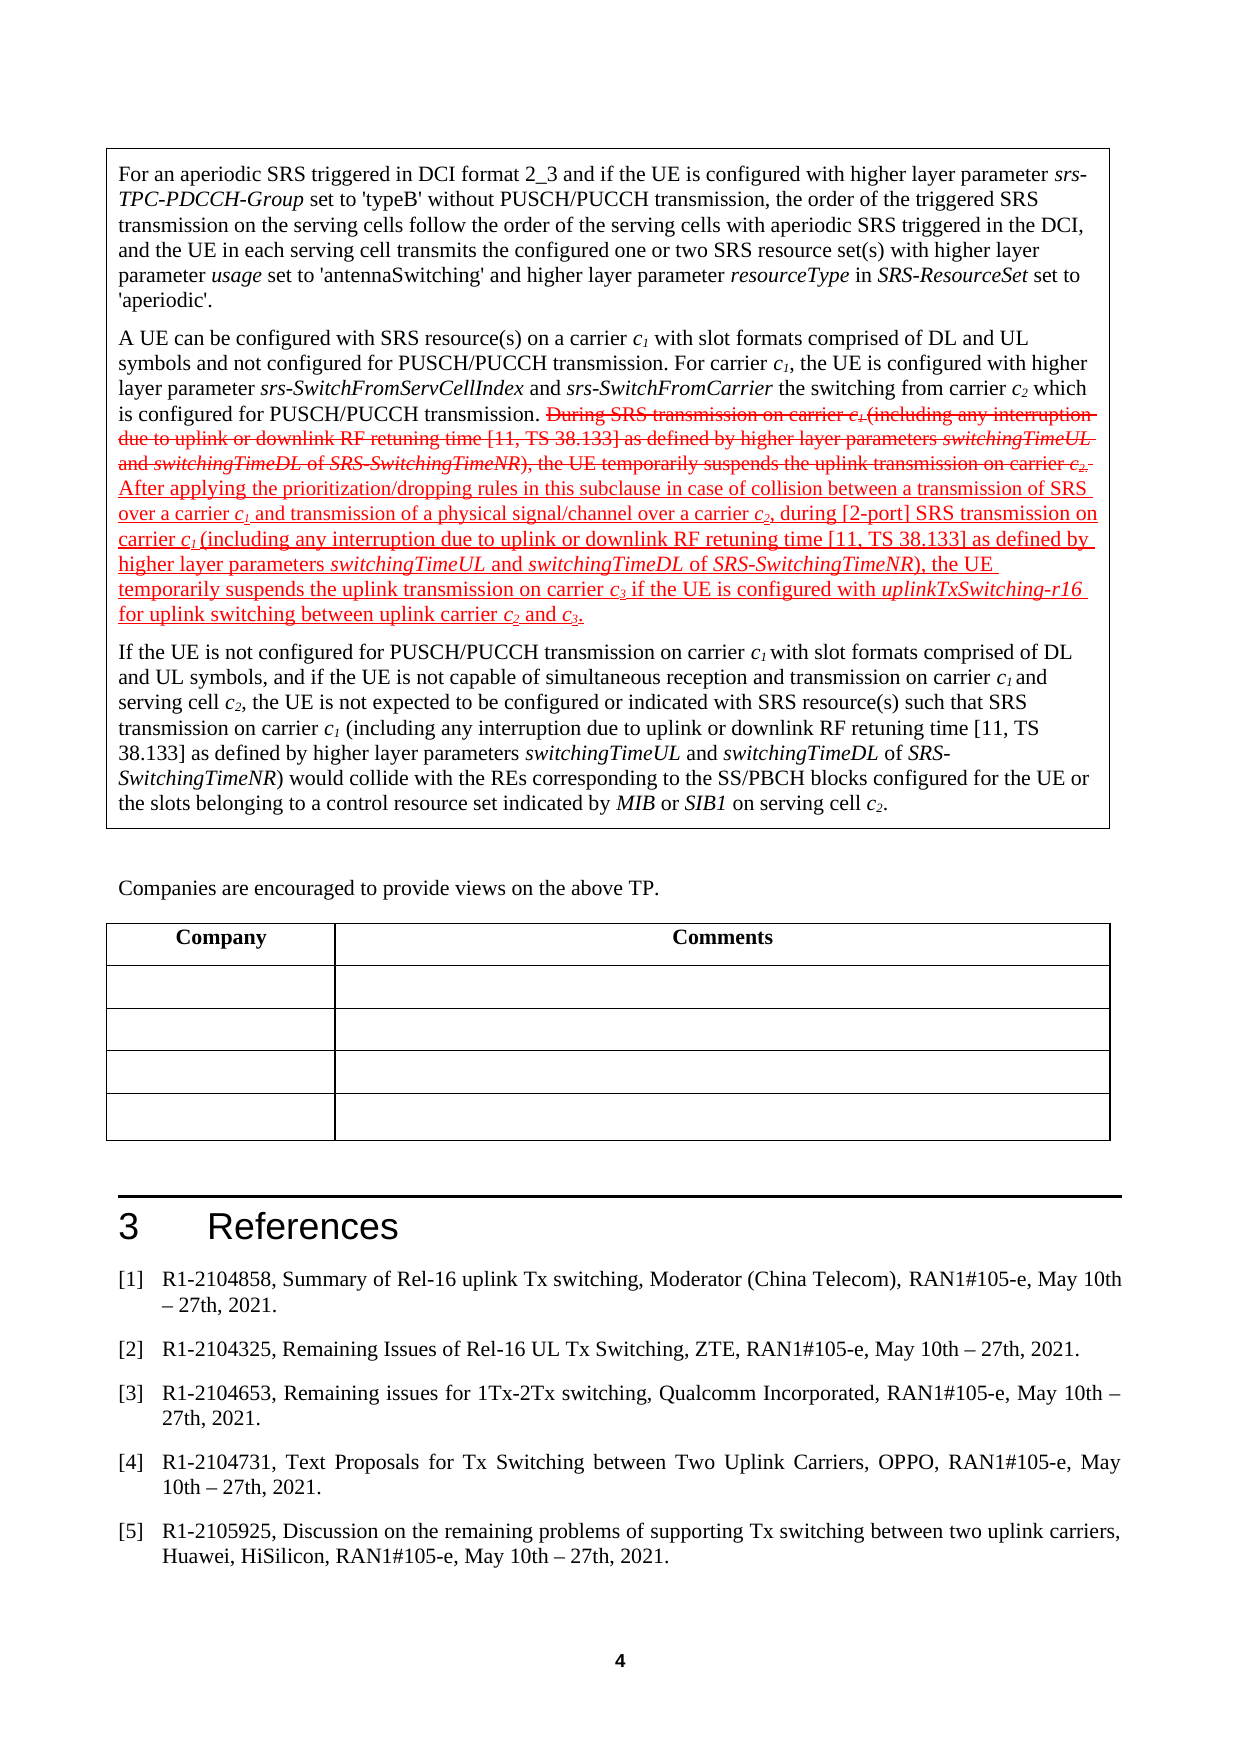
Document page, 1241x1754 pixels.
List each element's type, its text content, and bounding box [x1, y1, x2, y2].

list R1-2105925, Discussion on the remaining problems of supporting Tx switching between two uplink carriers, Huawei, HiSilicon, RAN1#105-e, May 10th – 27th, 2021. [118, 1518, 1122, 1568]
text Companies are encouraged to provide views on the above TP. [118, 875, 1122, 900]
table_header For an aperiodic SRS triggered in DCI format 2_3 and if the UE is configured with higher layer parameter srs-TPC-PDCCH-Group set to 'typeB' without PUSCH/PUCCH transmission, the order of the triggered SRS transmission on the serving cells follow the order of the serving cells with aperiodic SRS triggered in the DCI, and the UE in each serving cell transmits the configured one or two SRS resource set(s) with higher layer parameter usage set to 'antennaSwitching' and higher layer parameter resourceType in SRS-ResourceSet set to 'aperiodic'. A UE can be configured with SRS resource(s) on a carrier c1 with slot formats comprised of DL and UL symbols and not configured for PUSCH/PUCCH transmission. For carrier c1, the UE is configured with higher layer parameter srs-SwitchFromServCellIndex and srs-SwitchFromCarrier the switching from carrier c2 which is configured for PUSCH/PUCCH transmission. During SRS transmission on carrier c1 (including any interruption due to uplink or downlink RF retuning time [11, TS 38.133] as defined by higher layer parameters switchingTimeUL and switchingTimeDL of SRS-SwitchingTimeNR), the UE temporarily suspends the uplink transmission on carrier c2. After applying the prioritization/dropping rules in this subclause in case of collision between a transmission of SRS over a carrier c1 and transmission of a physical signal/channel over a carrier c2, during [2-port] SRS transmission on carrier c1 (including any interruption due to uplink or downlink RF retuning time [11, TS 38.133] as defined by higher layer parameters switchingTimeUL and switchingTimeDL of SRS-SwitchingTimeNR), the UE temporarily suspends the uplink transmission on carrier c3 if the UE is configured with uplinkTxSwitching-r16 for uplink switching between uplink carrier c2 and c3. If the UE is not configured for PUSCH/PUCCH transmission on carrier c1 with slot formats comprised of DL and UL symbols, and if the UE is not capable of simultaneous reception and transmission on carrier c1 and serving cell c2, the UE is not expected to be configured or indicated with SRS resource(s) such that SRS transmission on carrier c1 (including any interruption due to uplink or downlink RF retuning time [11, TS 38.133] as defined by higher layer parameters switchingTimeUL and switchingTimeDL of SRS-SwitchingTimeNR) would collide with the REs corresponding to the SS/PBCH blocks configured for the UE or the slots belonging to a control resource set indicated by MIB or SIB1 on serving cell c2. [107, 149, 1109, 828]
list R1-2104731, Text Proposals for Tx Switching between Two Uplink Carriers, OPPO, RAN1#105-e, May 10th – 27th, 2021. [118, 1449, 1122, 1499]
table_cell [336, 966, 1109, 1008]
table_cell [107, 966, 334, 1008]
list R1-2104653, Remaining issues for 1Tx-2Tx switching, Qualcomm Incorporated, RAN1#105-e, May 10th – 27th, 2021. [118, 1379, 1122, 1430]
table_header Comments [336, 924, 1109, 965]
table_cell [336, 1094, 1109, 1140]
table_cell [336, 1009, 1109, 1050]
table_cell [107, 1009, 334, 1050]
list R1-2104325, Remaining Issues of Rel-16 UL Tx Switching, ZTE, RAN1#105-e, May 10th – 27th, 2021. [118, 1336, 1122, 1361]
table_header Company [107, 924, 334, 965]
table_cell [107, 1051, 334, 1093]
table_cell [107, 1094, 334, 1140]
table_cell [336, 1051, 1109, 1093]
list R1-2104858, Summary of Rel-16 uplink Tx switching, Moderator (China Telecom), RAN1#105-e, May 10th – 27th, 2021. [118, 1266, 1122, 1317]
subtitle References [118, 1198, 1122, 1248]
